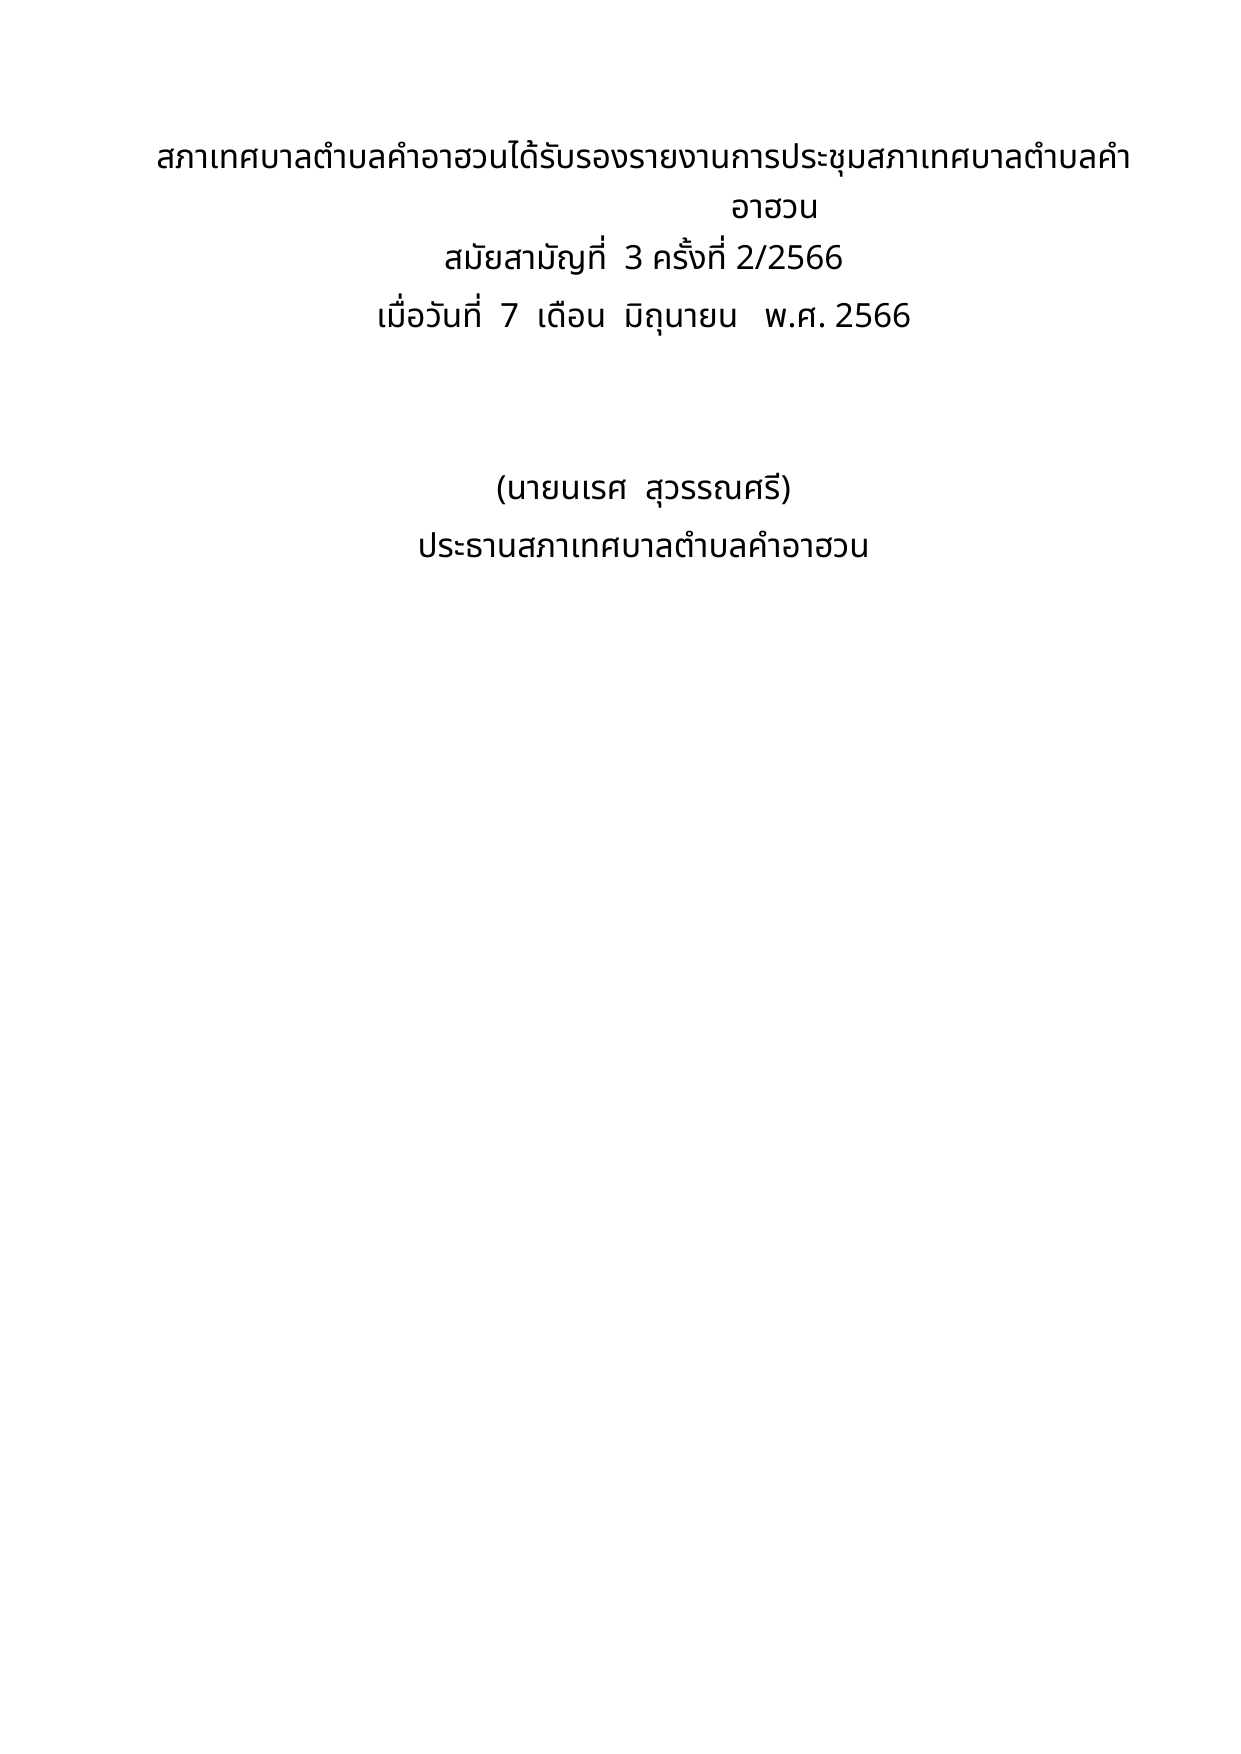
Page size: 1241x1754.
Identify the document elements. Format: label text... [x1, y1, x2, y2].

text ประธานสภาเทศบาลตำบลคำอาฮวน [150, 522, 1137, 573]
text สภาเทศบาลตำบลคำอาฮวนได้รับรองรายงานการประชุมสภาเทศบาลตำบลคำอาฮวน [150, 133, 1137, 234]
text สมัยสามัญที่ 3 ครั้งที่ 2/2566 [150, 234, 1137, 284]
text เมื่อวันที่ 7 เดือน มิถุนายน พ.ศ. 2566 [150, 292, 1137, 342]
text (นายนเรศ สุวรรณศรี) [150, 464, 1137, 515]
